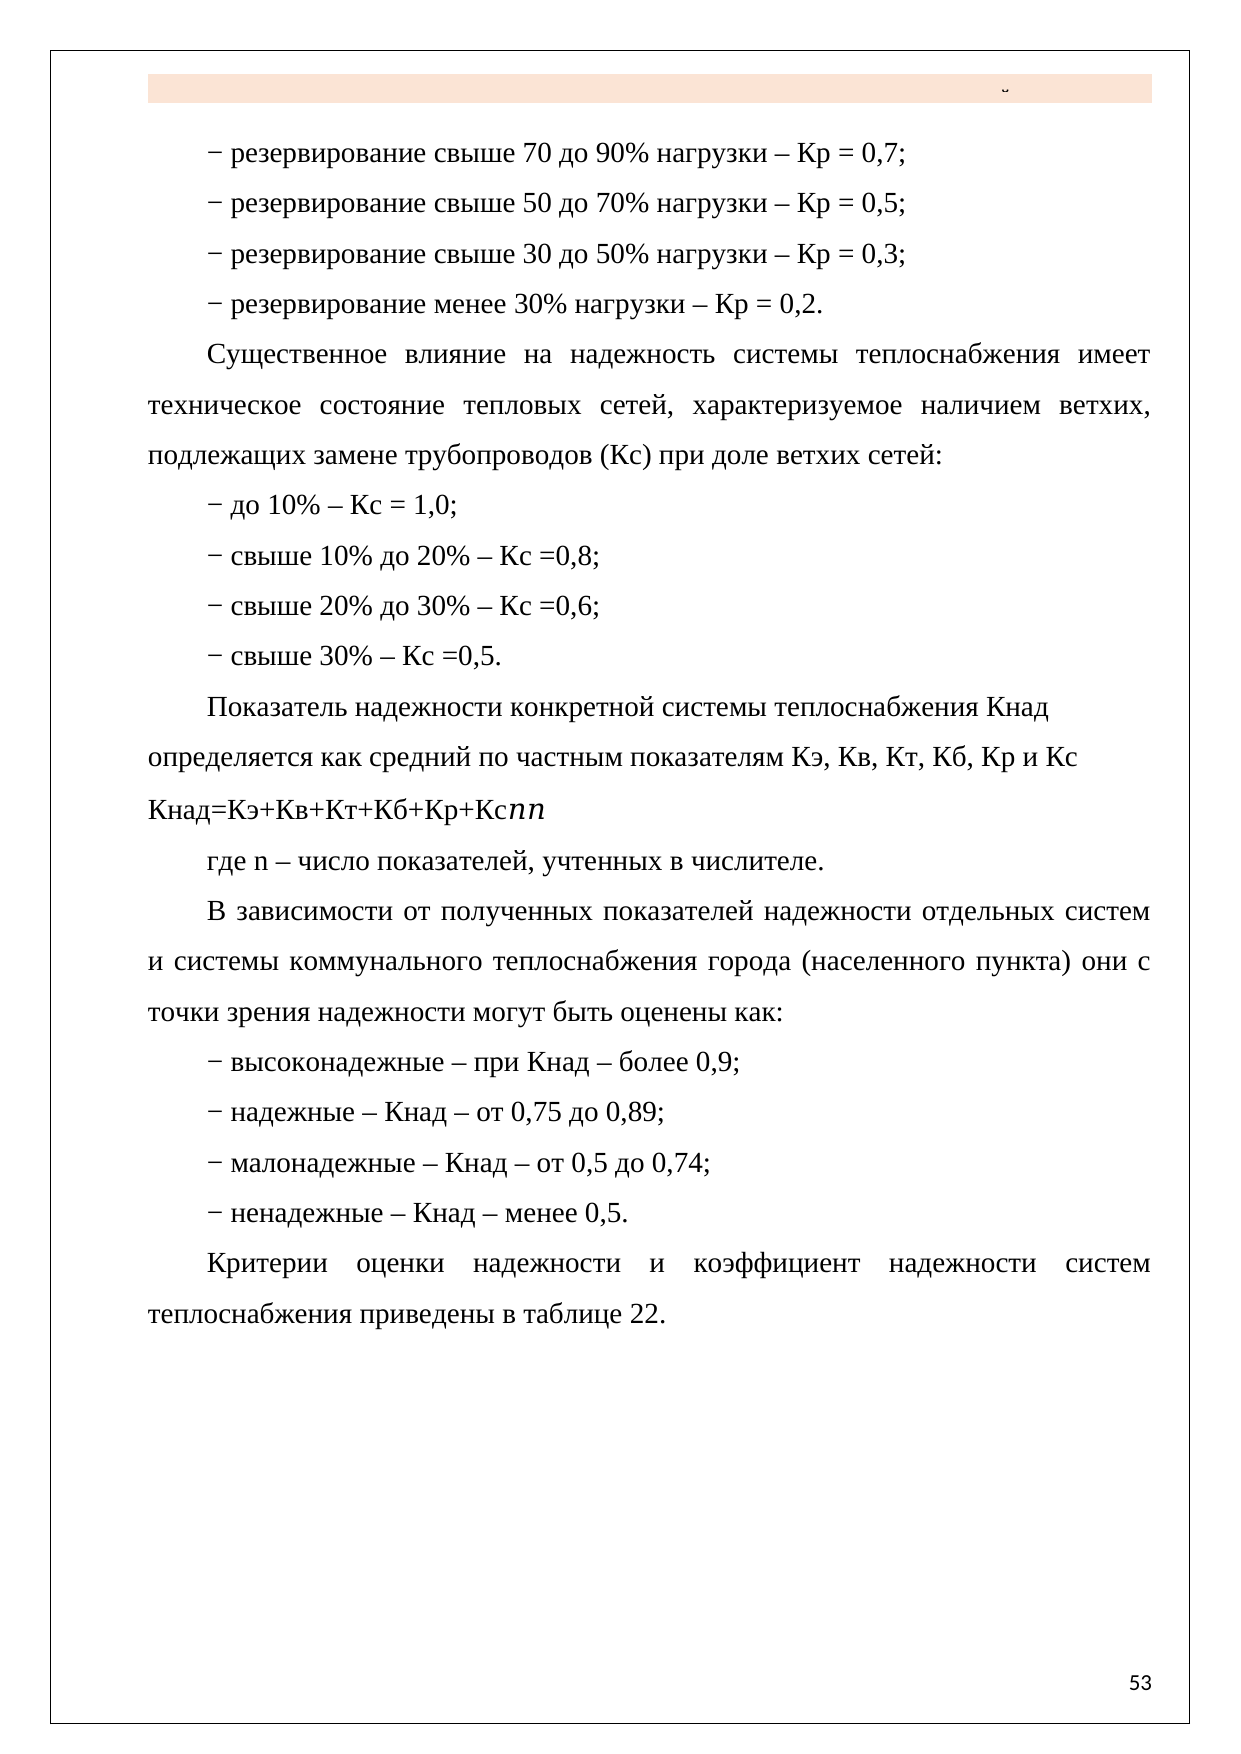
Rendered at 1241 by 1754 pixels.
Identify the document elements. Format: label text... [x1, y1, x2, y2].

text − высоконадежные – при Кнад – более 0,9; [148, 1044, 1152, 1078]
text − малонадежные – Кнад – от 0,5 до 0,74; [148, 1145, 1152, 1178]
text − резервирование свыше 70 до 90% нагрузки – Кр = 0,7; [148, 135, 1152, 169]
text Существенное влияние на надежность системы теплоснабжения имеет техническое состояние тепловых сетей, характеризуемое наличием ветхих, подлежащих замене трубопроводов (Кс) при доле ветхих сетей: [148, 337, 1152, 471]
text − свыше 30% – Кс =0,5. [148, 638, 1152, 672]
text где n – число показателей, учтенных в числителе. [148, 843, 1152, 876]
text − свыше 10% до 20% – Кс =0,8; [148, 538, 1152, 571]
text − до 10% – Кс = 1,0; [148, 487, 1152, 521]
text В зависимости от полученных показателей надежности отдельных систем и системы коммунального теплоснабжения города (населенного пункта) они с точки зрения надежности могут быть оценены как: [148, 893, 1152, 1027]
text − надежные – Кнад – от 0,75 до 0,89; [148, 1094, 1152, 1128]
text − резервирование свыше 30 до 50% нагрузки – Кр = 0,3; [148, 236, 1152, 269]
text Критерии оценки надежности и коэффициент надежности систем теплоснабжения приведены в таблице 22. [148, 1245, 1152, 1329]
text − резервирование менее 30% нагрузки – Кр = 0,2. [148, 286, 1152, 320]
text Показатель надежности конкретной системы теплоснабжения Кнад определяется как средний по частным показателям Кэ, Кв, Кт, Кб, Кр и Кс Кнад=Кэ+Кв+Кт+Кб+Кр+Кс𝑛𝑛 [148, 689, 1152, 825]
text − ненадежные – Кнад – менее 0,5. [148, 1195, 1152, 1229]
text − свыше 20% до 30% – Кс =0,6; [148, 588, 1152, 622]
text − резервирование свыше 50 до 70% нагрузки – Кр = 0,5; [148, 186, 1152, 219]
